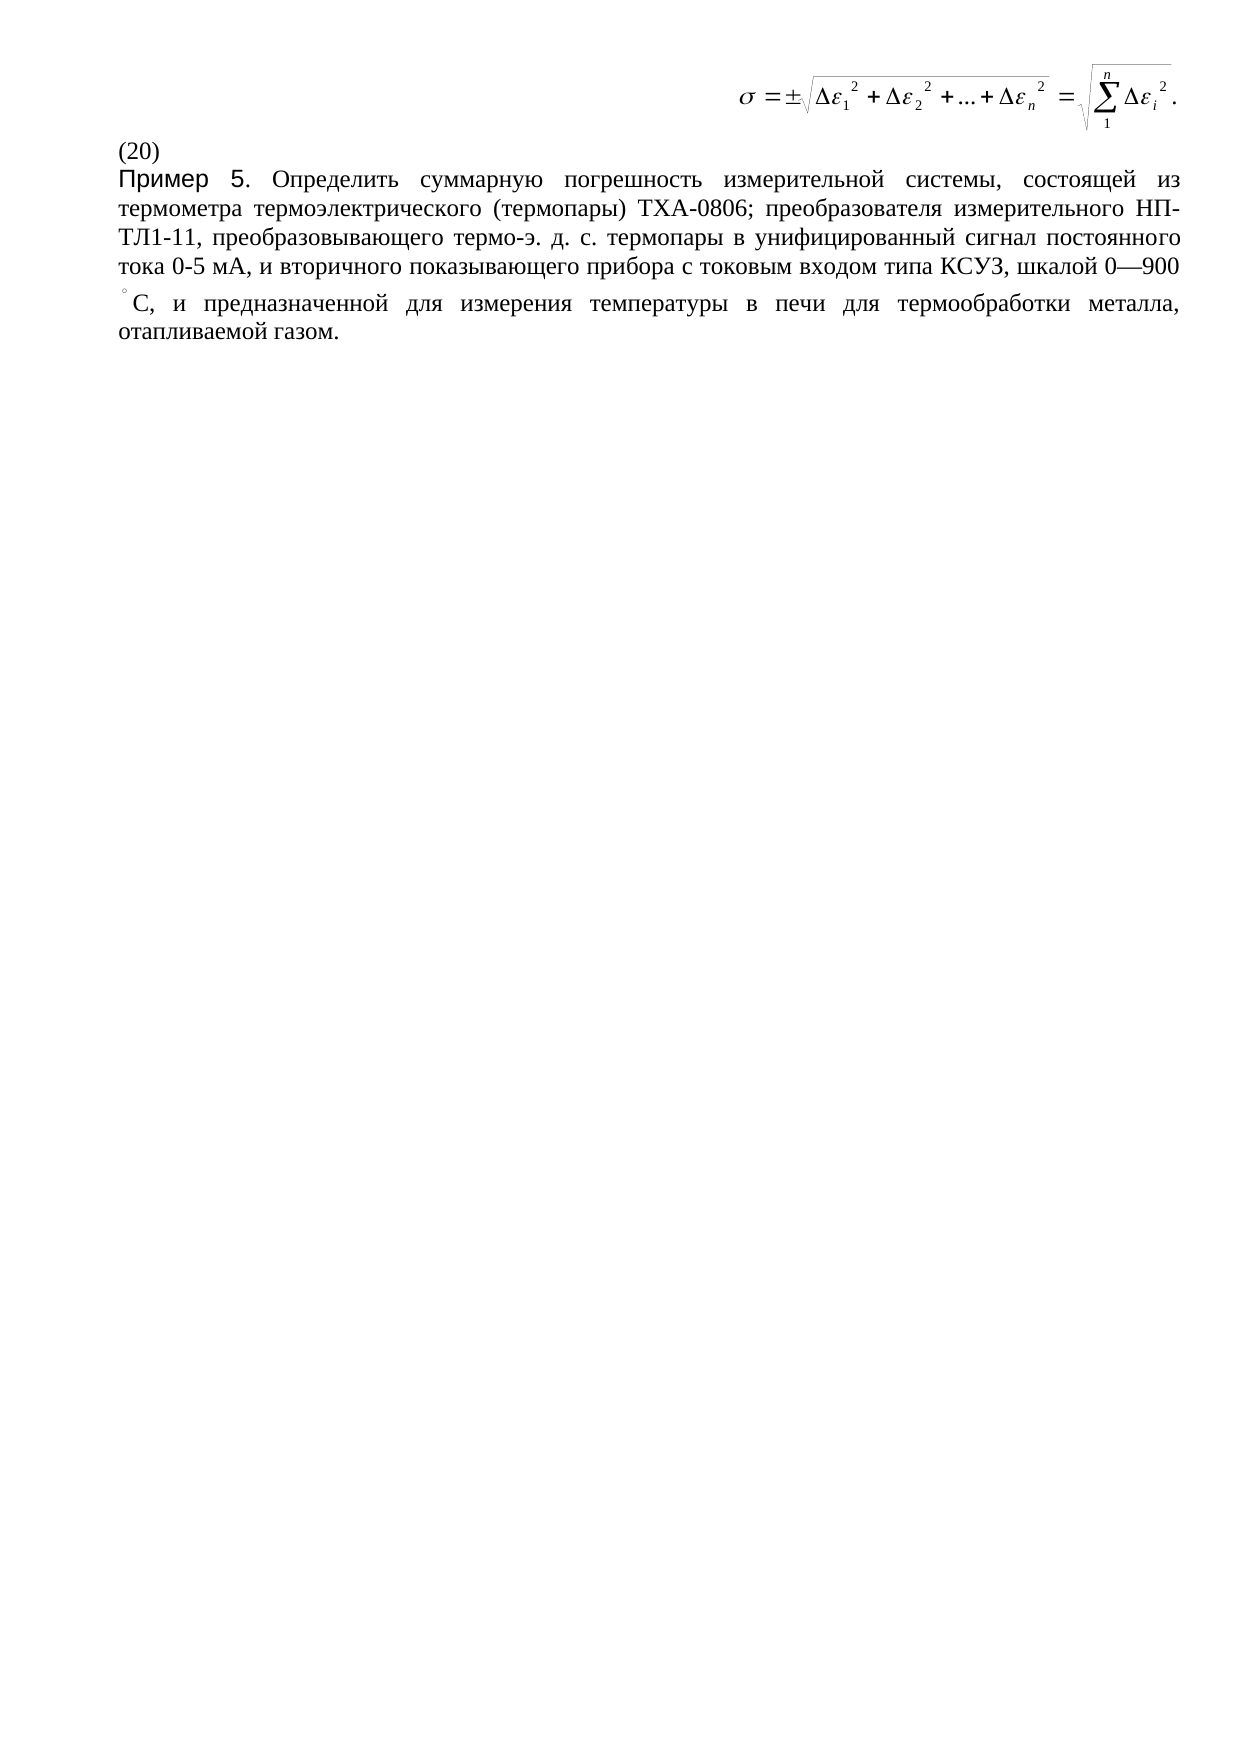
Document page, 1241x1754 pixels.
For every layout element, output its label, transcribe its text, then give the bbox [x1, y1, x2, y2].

text Пример 5. Определить суммарную погрешность измерительной системы, состоящей из термометра термоэлектрического (термопары) ТХА-0806; преобразователя измерительного НП-ТЛ1-11, преобразовывающего термо-э. д. с. термопары в унифицированный сигнал постоянного тока 0-5 мА, и вторичного показывающего прибора с токовым входом типа КСУЗ, шкалой 0—900С, и предназначенной для измерения температуры в печи для термообработки металла, отапливаемой газом. [118, 164, 1181, 345]
text (20) [118, 59, 1181, 164]
